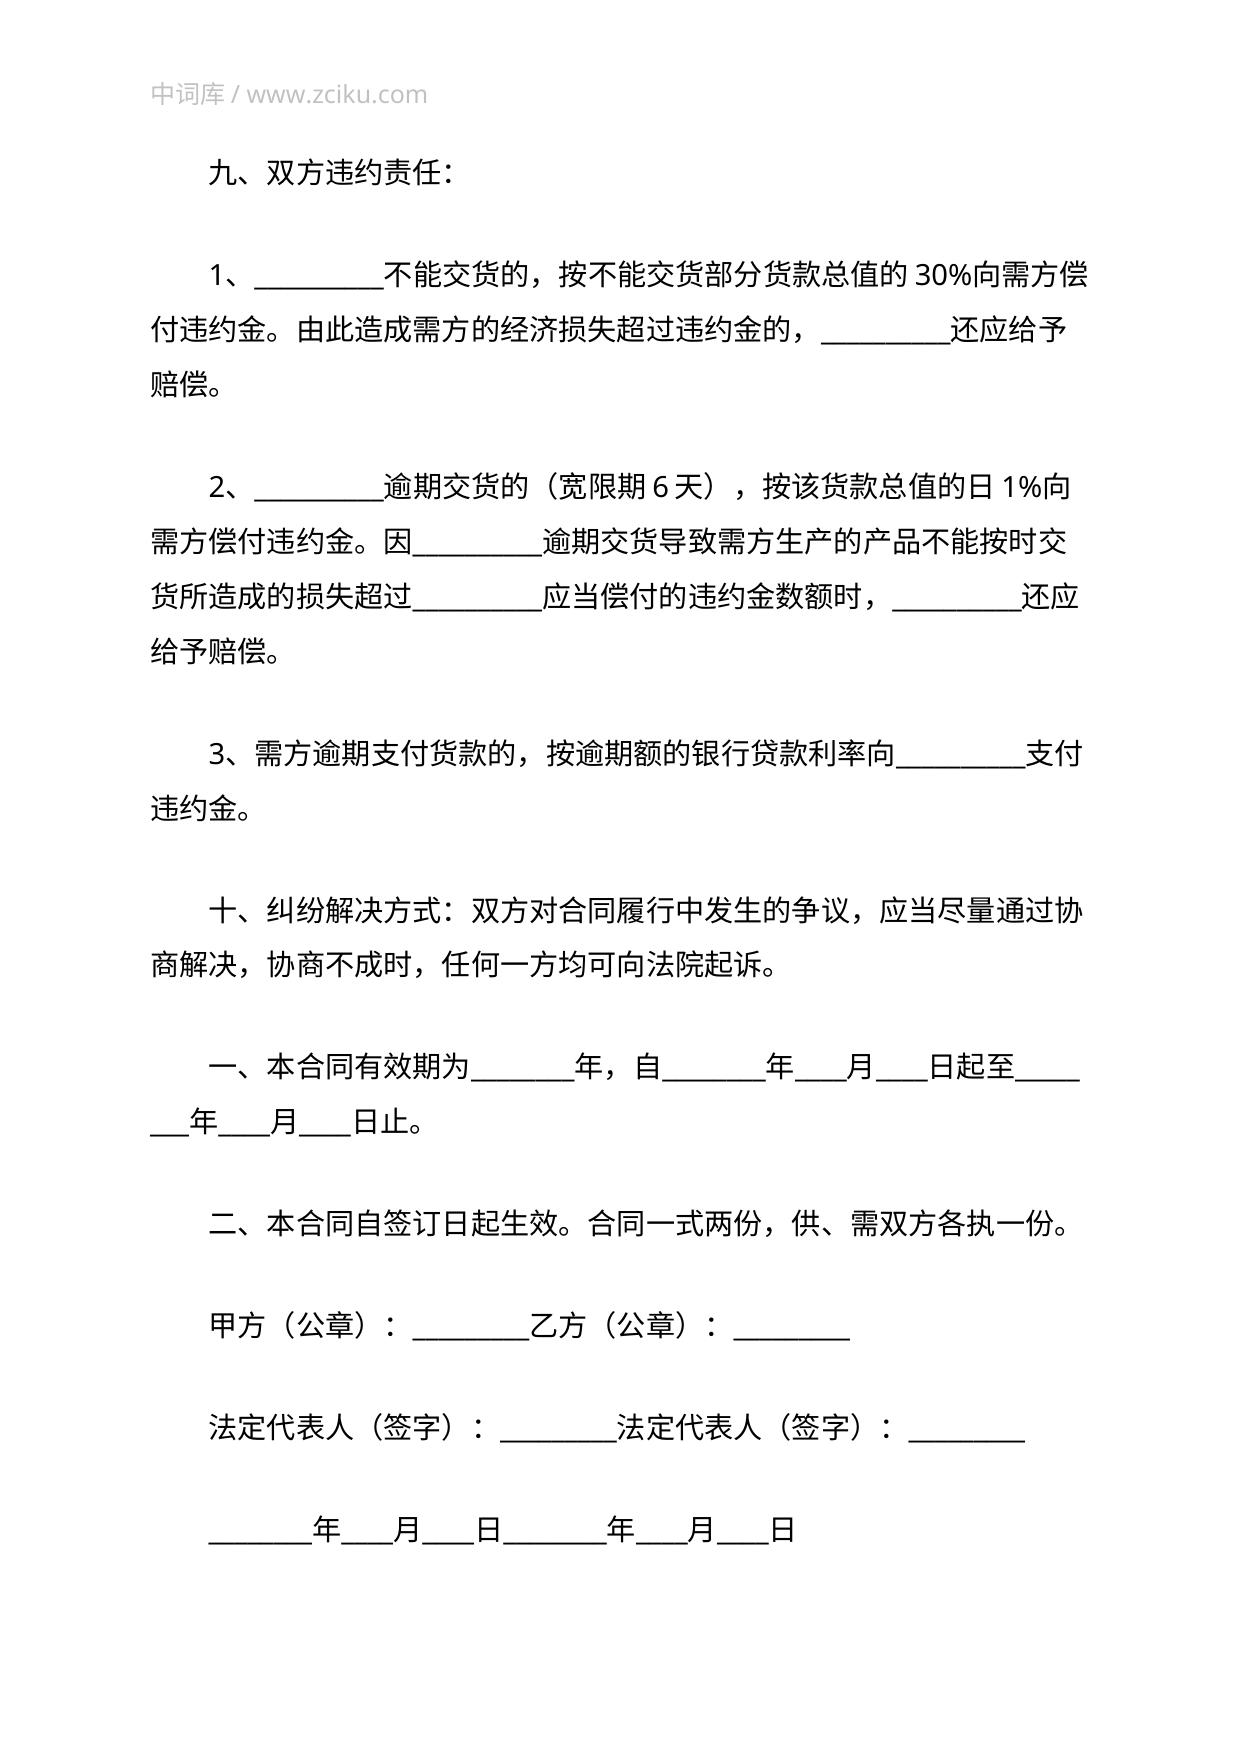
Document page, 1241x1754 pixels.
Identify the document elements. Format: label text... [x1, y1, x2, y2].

text 十、纠纷解决方式：双方对合同履行中发生的争议，应当尽量通过协商解决，协商不成时，任何一方均可向法院起诉。 [150, 887, 1090, 984]
text 2、__________逾期交货的（宽限期6天），按该货款总值的日1%向需方偿付违约金。因__________逾期交货导致需方生产的产品不能按时交货所造成的损失超过__________应当偿付的违约金数额时，__________还应给予赔偿。 [150, 463, 1090, 671]
text 九、双方违约责任： [150, 150, 1090, 192]
text 1、__________不能交货的，按不能交货部分货款总值的30%向需方偿付违约金。由此造成需方的经济损失超过违约金的，__________还应给予赔偿。 [150, 252, 1090, 404]
text 甲方（公章）：_________乙方（公章）：_________ [150, 1302, 1090, 1345]
text 一、本合同有效期为________年，自________年____月____日起至________年____月____日止。 [150, 1044, 1090, 1141]
text ________年____月____日________年____月____日 [150, 1506, 1090, 1549]
text 3、需方逾期支付货款的，按逾期额的银行贷款利率向__________支付违约金。 [150, 730, 1090, 828]
text 法定代表人（签字）：_________法定代表人（签字）：_________ [150, 1404, 1090, 1447]
text 二、本合同自签订日起生效。合同一式两份，供、需双方各执一份。 [150, 1201, 1090, 1243]
